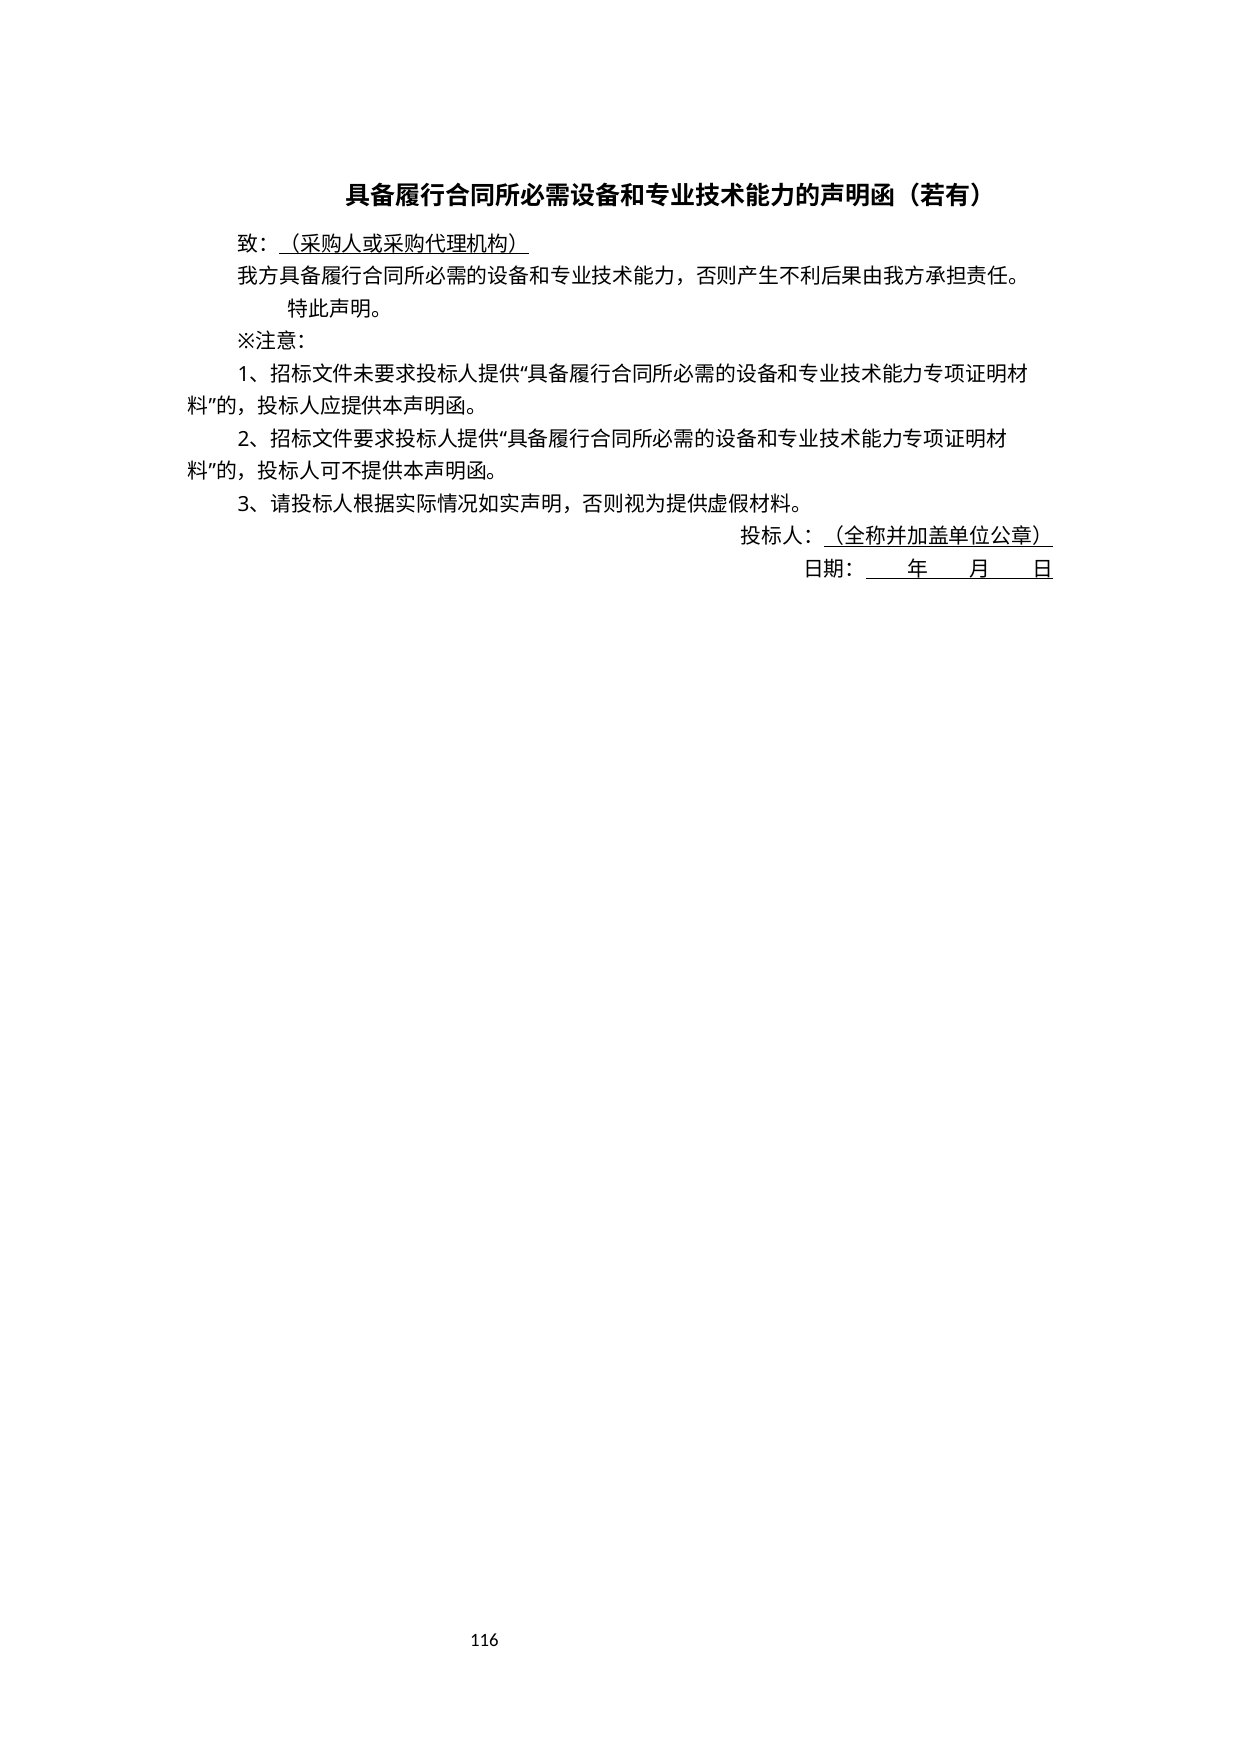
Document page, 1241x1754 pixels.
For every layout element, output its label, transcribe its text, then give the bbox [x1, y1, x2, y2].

text 3、请投标人根据实际情况如实声明，否则视为提供虚假材料。 [187, 487, 1053, 519]
text 致：（采购人或采购代理机构） [187, 227, 1053, 259]
text 投标人：（全称并加盖单位公章） [187, 519, 1053, 552]
text 2、招标文件要求投标人提供“具备履行合同所必需的设备和专业技术能力专项证明材料”的，投标人可不提供本声明函。 [187, 422, 1053, 487]
text 具备履行合同所必需设备和专业技术能力的声明函（若有） [187, 162, 1053, 227]
text 我方具备履行合同所必需的设备和专业技术能力，否则产生不利后果由我方承担责任。 [187, 259, 1053, 292]
text ※注意： [187, 324, 1053, 357]
text 1、招标文件未要求投标人提供“具备履行合同所必需的设备和专业技术能力专项证明材料”的，投标人应提供本声明函。 [187, 357, 1053, 422]
text 特此声明。 [187, 292, 1053, 324]
text 日期： 年 月 日 [187, 552, 1053, 584]
